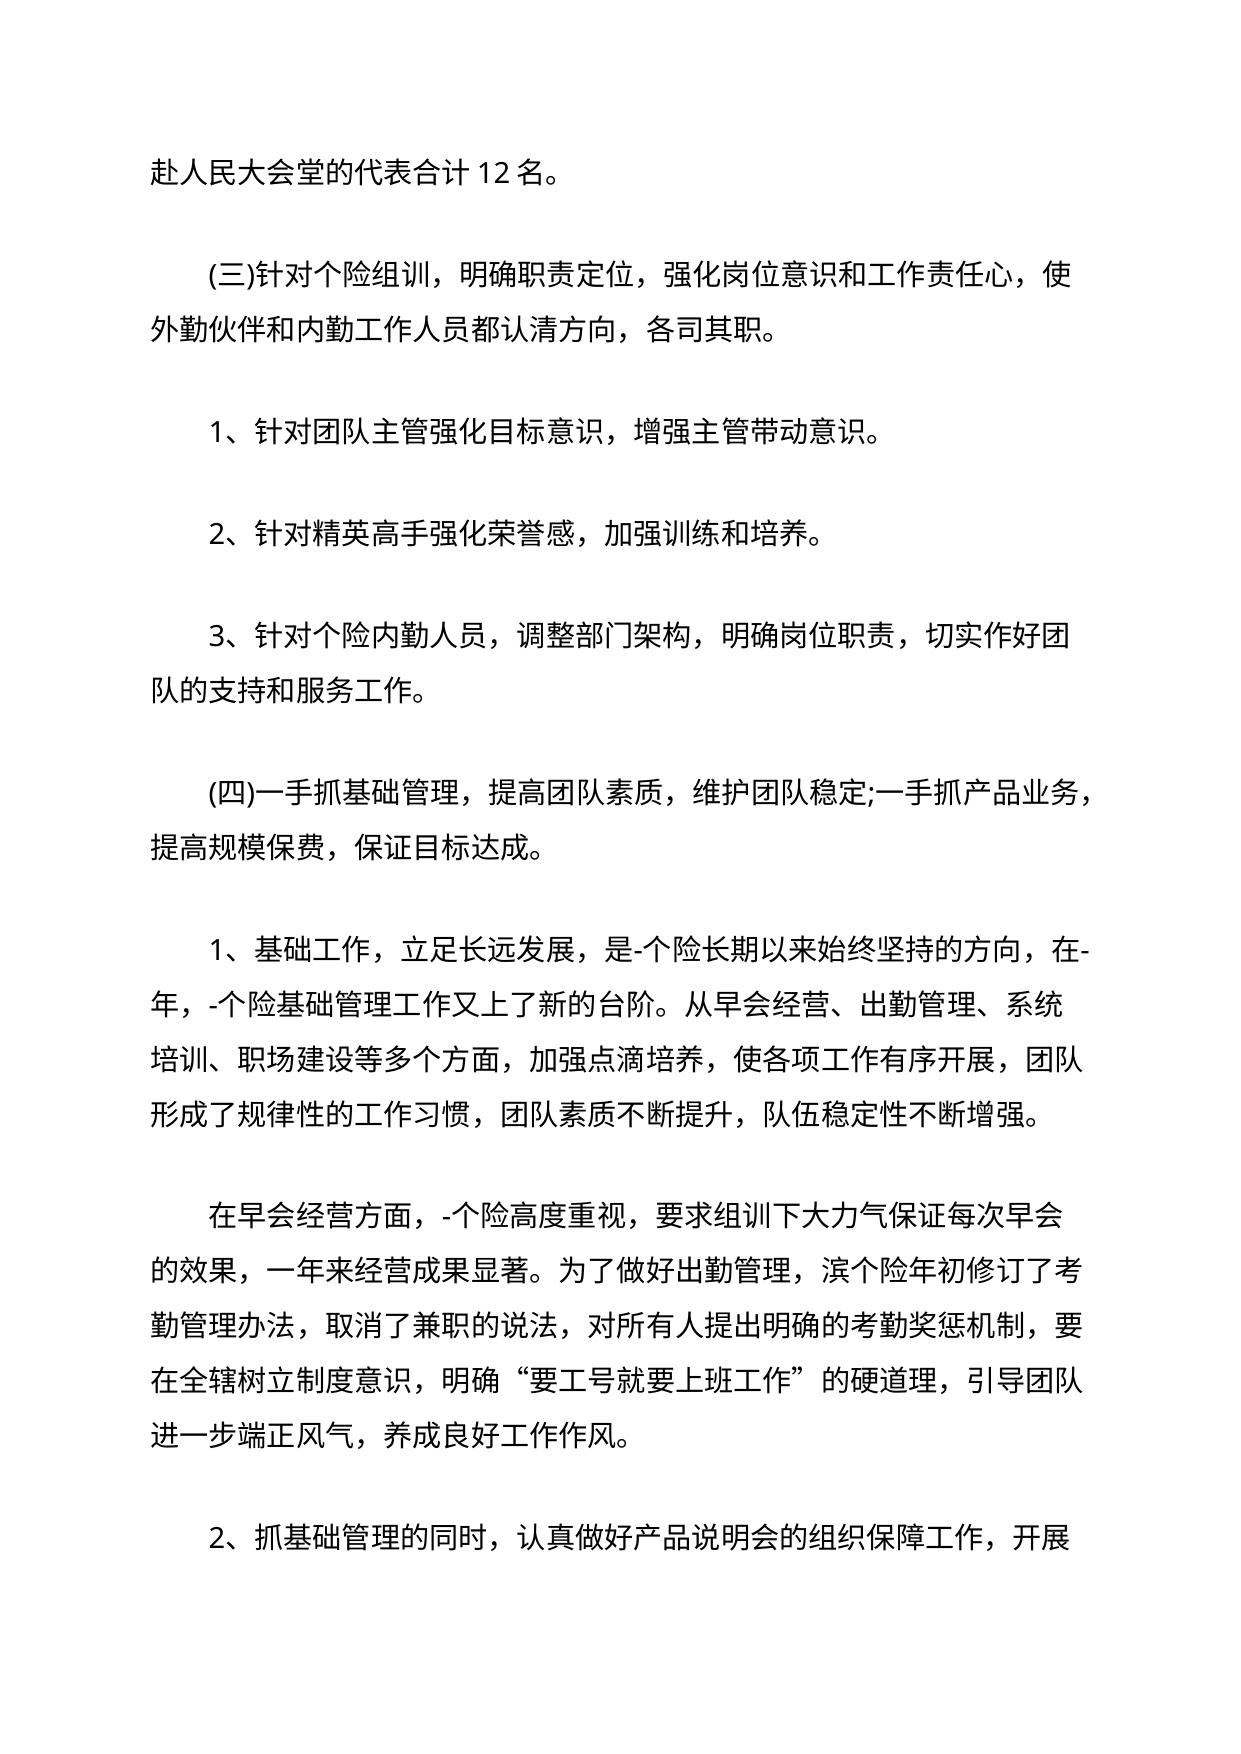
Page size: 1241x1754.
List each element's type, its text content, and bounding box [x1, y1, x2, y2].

text 在早会经营方面，-个险高度重视，要求组训下大力气保证每次早会的效果，一年来经营成果显著。为了做好出勤管理，滨个险年初修订了考勤管理办法，取消了兼职的说法，对所有人提出明确的考勤奖惩机制，要在全辖树立制度意识，明确“要工号就要上班工作”的硬道理，引导团队进一步端正风气，养成良好工作作风。 [150, 1193, 1090, 1455]
text 3、针对个险内勤人员，调整部门架构，明确岗位职责，切实作好团队的支持和服务工作。 [150, 613, 1090, 710]
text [150, 1514, 1090, 1557]
text 1、基础工作，立足长远发展，是-个险长期以来始终坚持的方向，在-年，-个险基础管理工作又上了新的台阶。从早会经营、出勤管理、系统培训、职场建设等多个方面，加强点滴培养，使各项工作有序开展，团队形成了规律性的工作习惯，团队素质不断提升，队伍稳定性不断增强。 [150, 926, 1090, 1133]
text (四)一手抓基础管理，提高团队素质，维护团队稳定;一手抓产品业务，提高规模保费，保证目标达成。 [150, 769, 1090, 867]
text 1、针对团队主管强化目标意识，增强主管带动意识。 [150, 409, 1090, 451]
text 2、针对精英高手强化荣誉感，加强训练和培养。 [150, 511, 1090, 553]
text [150, 150, 1090, 192]
text (三)针对个险组训，明确职责定位，强化岗位意识和工作责任心，使外勤伙伴和内勤工作人员都认清方向，各司其职。 [150, 252, 1090, 349]
